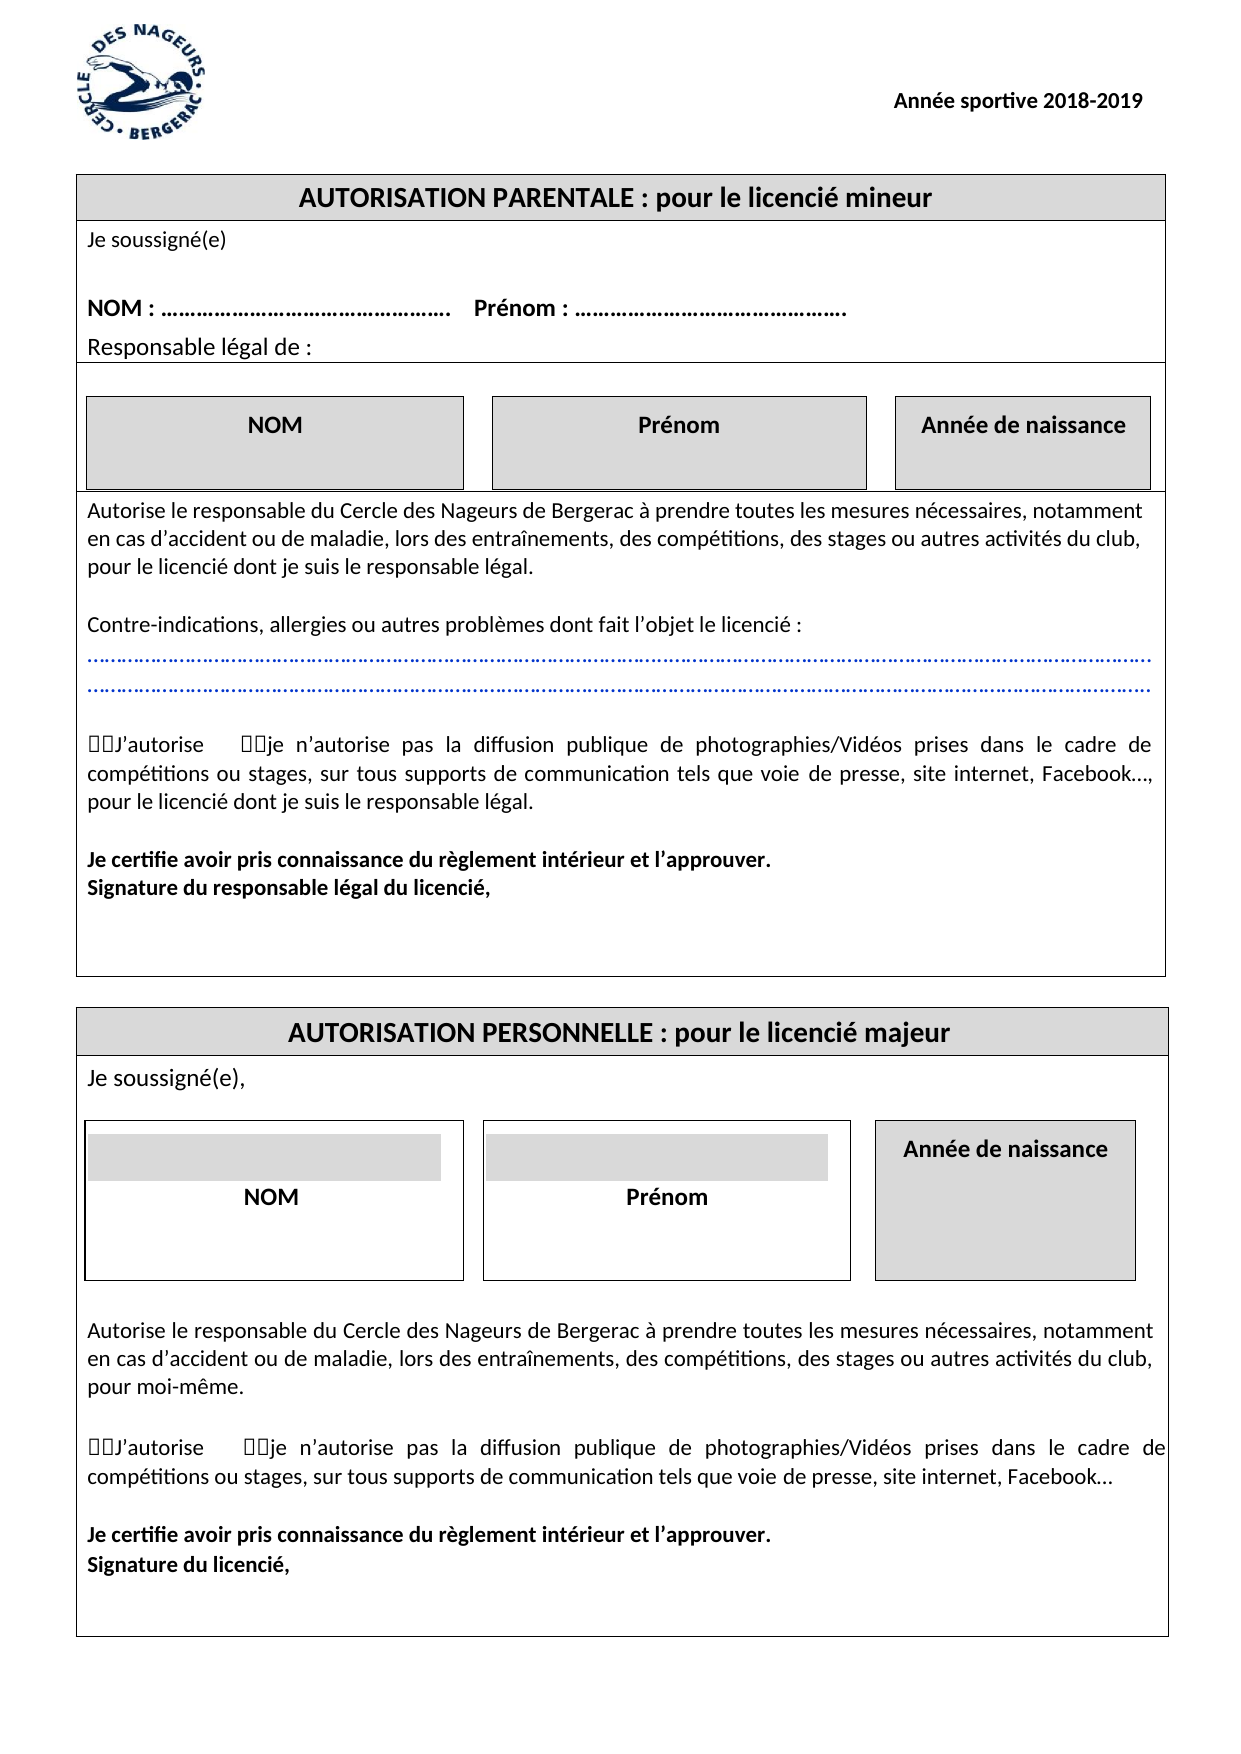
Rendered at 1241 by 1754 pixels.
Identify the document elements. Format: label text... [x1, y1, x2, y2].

table_header AUTORISATION PARENTALE : pour le licencié mineur [77, 175, 1165, 220]
table_cell [77, 363, 1165, 491]
table_cell Je soussigné(e) NOM : …………………………………………. Prénom : ………………………………………. Responsable légal de : [77, 221, 1165, 362]
text Année sportive 2018-2019 [205, 86, 1143, 114]
table_cell Autorise le responsable du Cercle des Nageurs de Bergerac à prendre toutes les mesures nécessaires, notamment en cas d’accident ou de maladie, lors des entraînements, des compétitions, des stages ou autres activités du club, pour le licencié dont je suis le responsable légal. Contre-indications, allergies ou autres problèmes dont fait l’objet le licencié : ………………………………………………………………………………………..………………………………………………………………………… ………………………………………………………………………………………………………………………………………………………………….. J’autorise je n’autorise pas la diffusion publique de photographies/Vidéos prises dans le cadre de compétitions ou stages, sur tous supports de communication tels que voie de presse, site internet, Facebook…, pour le licencié dont je suis le responsable légal. Je certifie avoir pris connaissance du règlement intérieur et l’approuver. Signature du responsable légal du licencié, [77, 492, 1165, 976]
table_cell Je soussigné(e), Autorise le responsable du Cercle des Nageurs de Bergerac à prendre toutes les mesures nécessaires, notamment en cas d’accident ou de maladie, lors des entraînements, des compétitions, des stages ou autres activités du club, pour moi-même. J’autorise je n’autorise pas la diffusion publique de photographies/Vidéos prises dans le cadre de compétitions ou stages, sur tous supports de communication tels que voie de presse, site internet, Facebook… Je certifie avoir pris connaissance du règlement intérieur et l’approuver. Signature du licencié, [77, 1056, 1168, 1636]
table_header AUTORISATION PERSONNELLE : pour le licencié majeur [77, 1008, 1168, 1055]
picture [76, 23, 205, 140]
